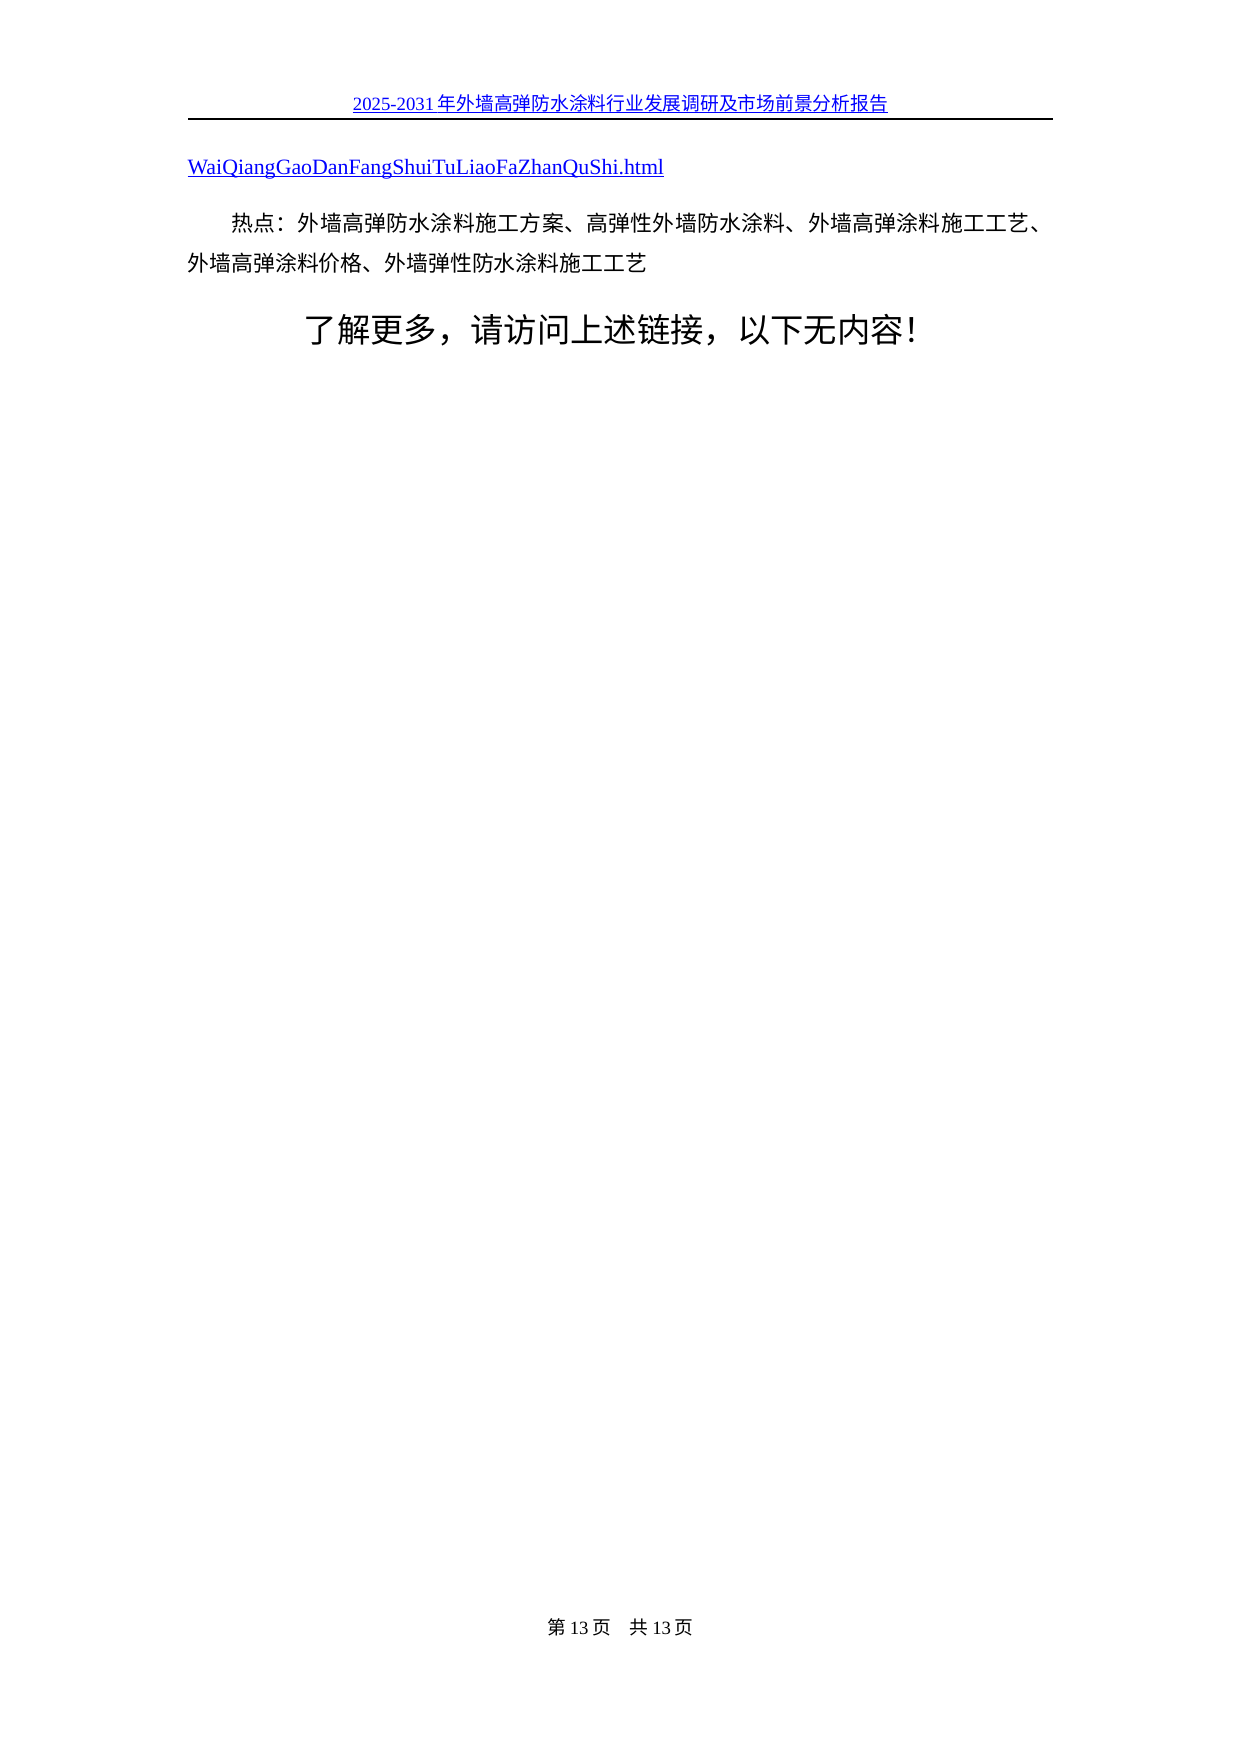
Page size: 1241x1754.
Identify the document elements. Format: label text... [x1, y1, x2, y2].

title 了解更多，请访问上述链接，以下无内容！ [187, 296, 1053, 361]
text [187, 150, 1053, 183]
text 热点：外墙高弹防水涂料施工方案、高弹性外墙防水涂料、外墙高弹涂料施工工艺、外墙高弹涂料价格、外墙弹性防水涂料施工工艺 [187, 205, 1053, 278]
